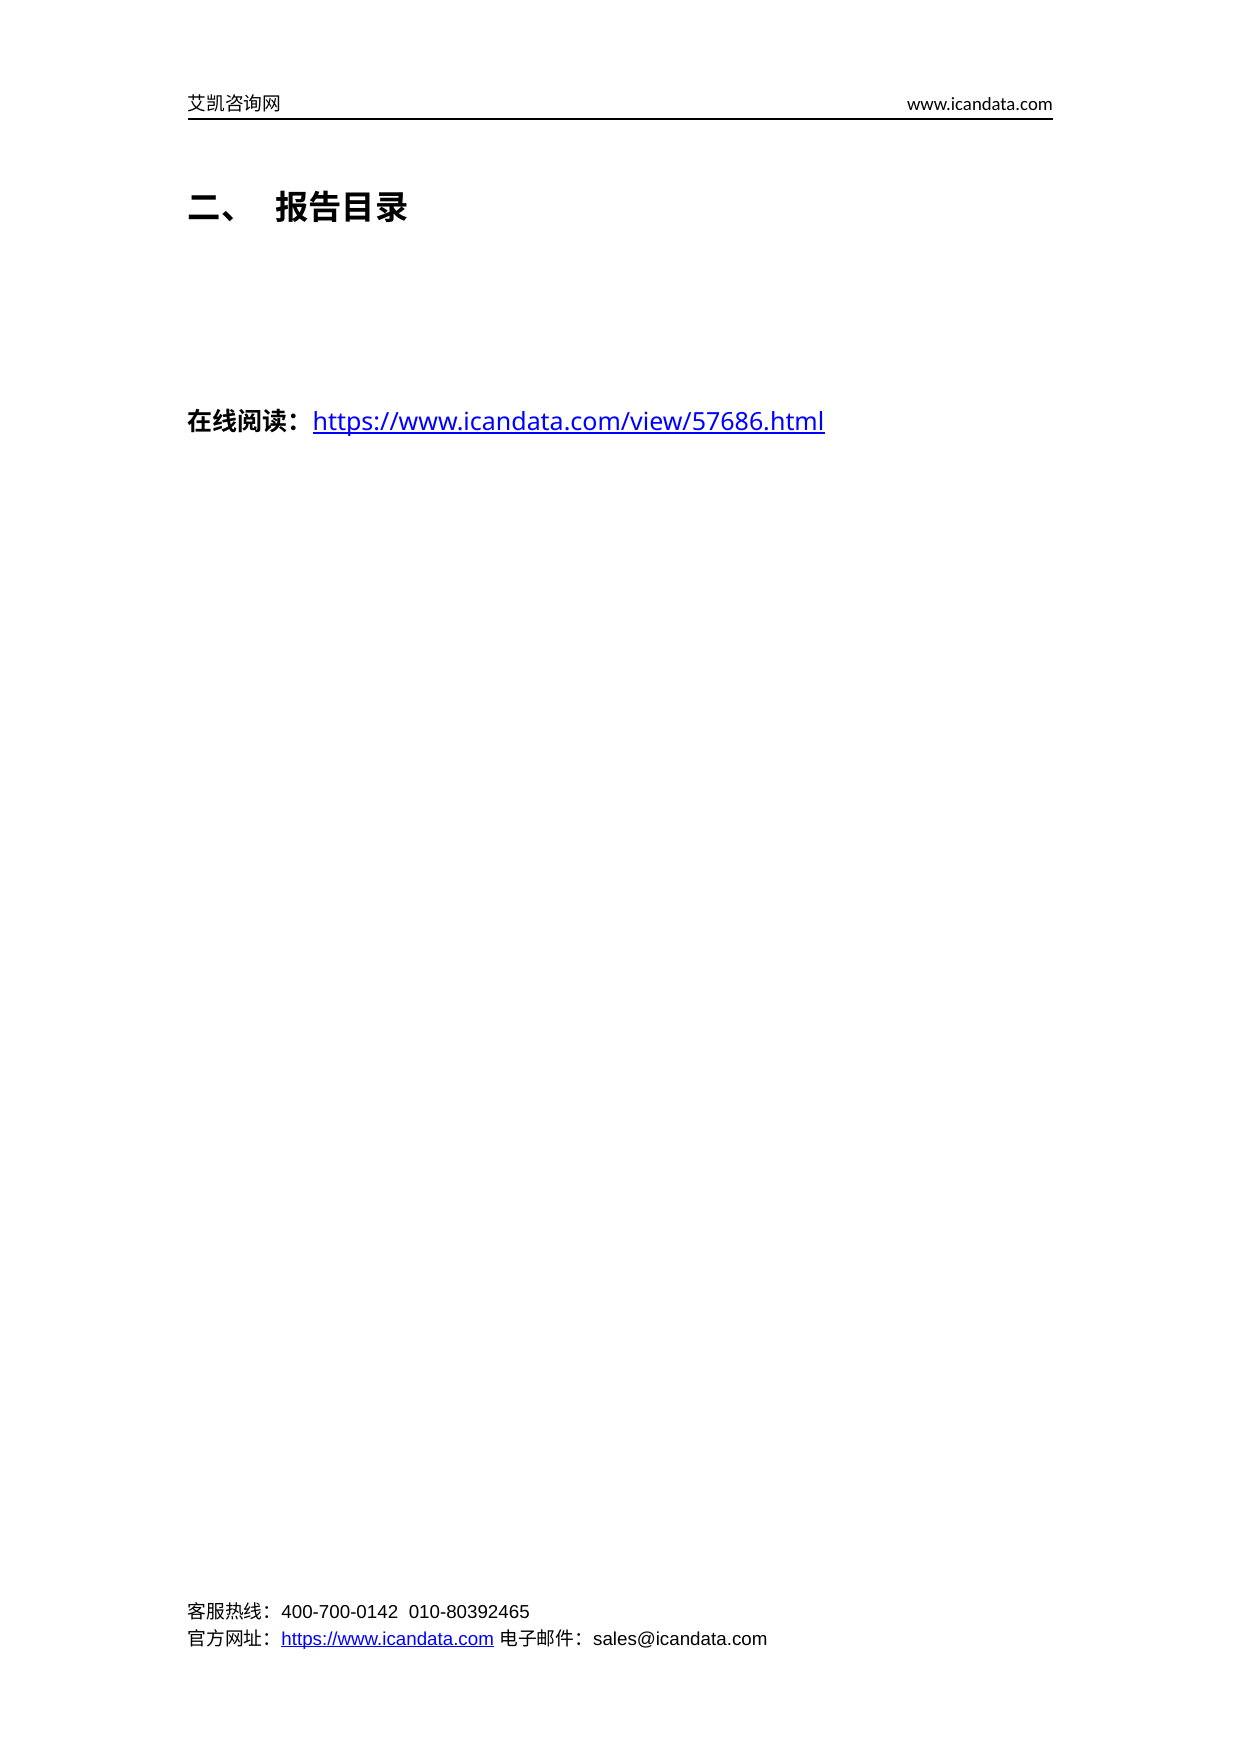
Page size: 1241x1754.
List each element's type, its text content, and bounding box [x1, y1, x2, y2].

text 在线阅读：https://www.icandata.com/view/57686.html [187, 387, 1053, 452]
subtitle 报告目录 [187, 172, 1053, 237]
